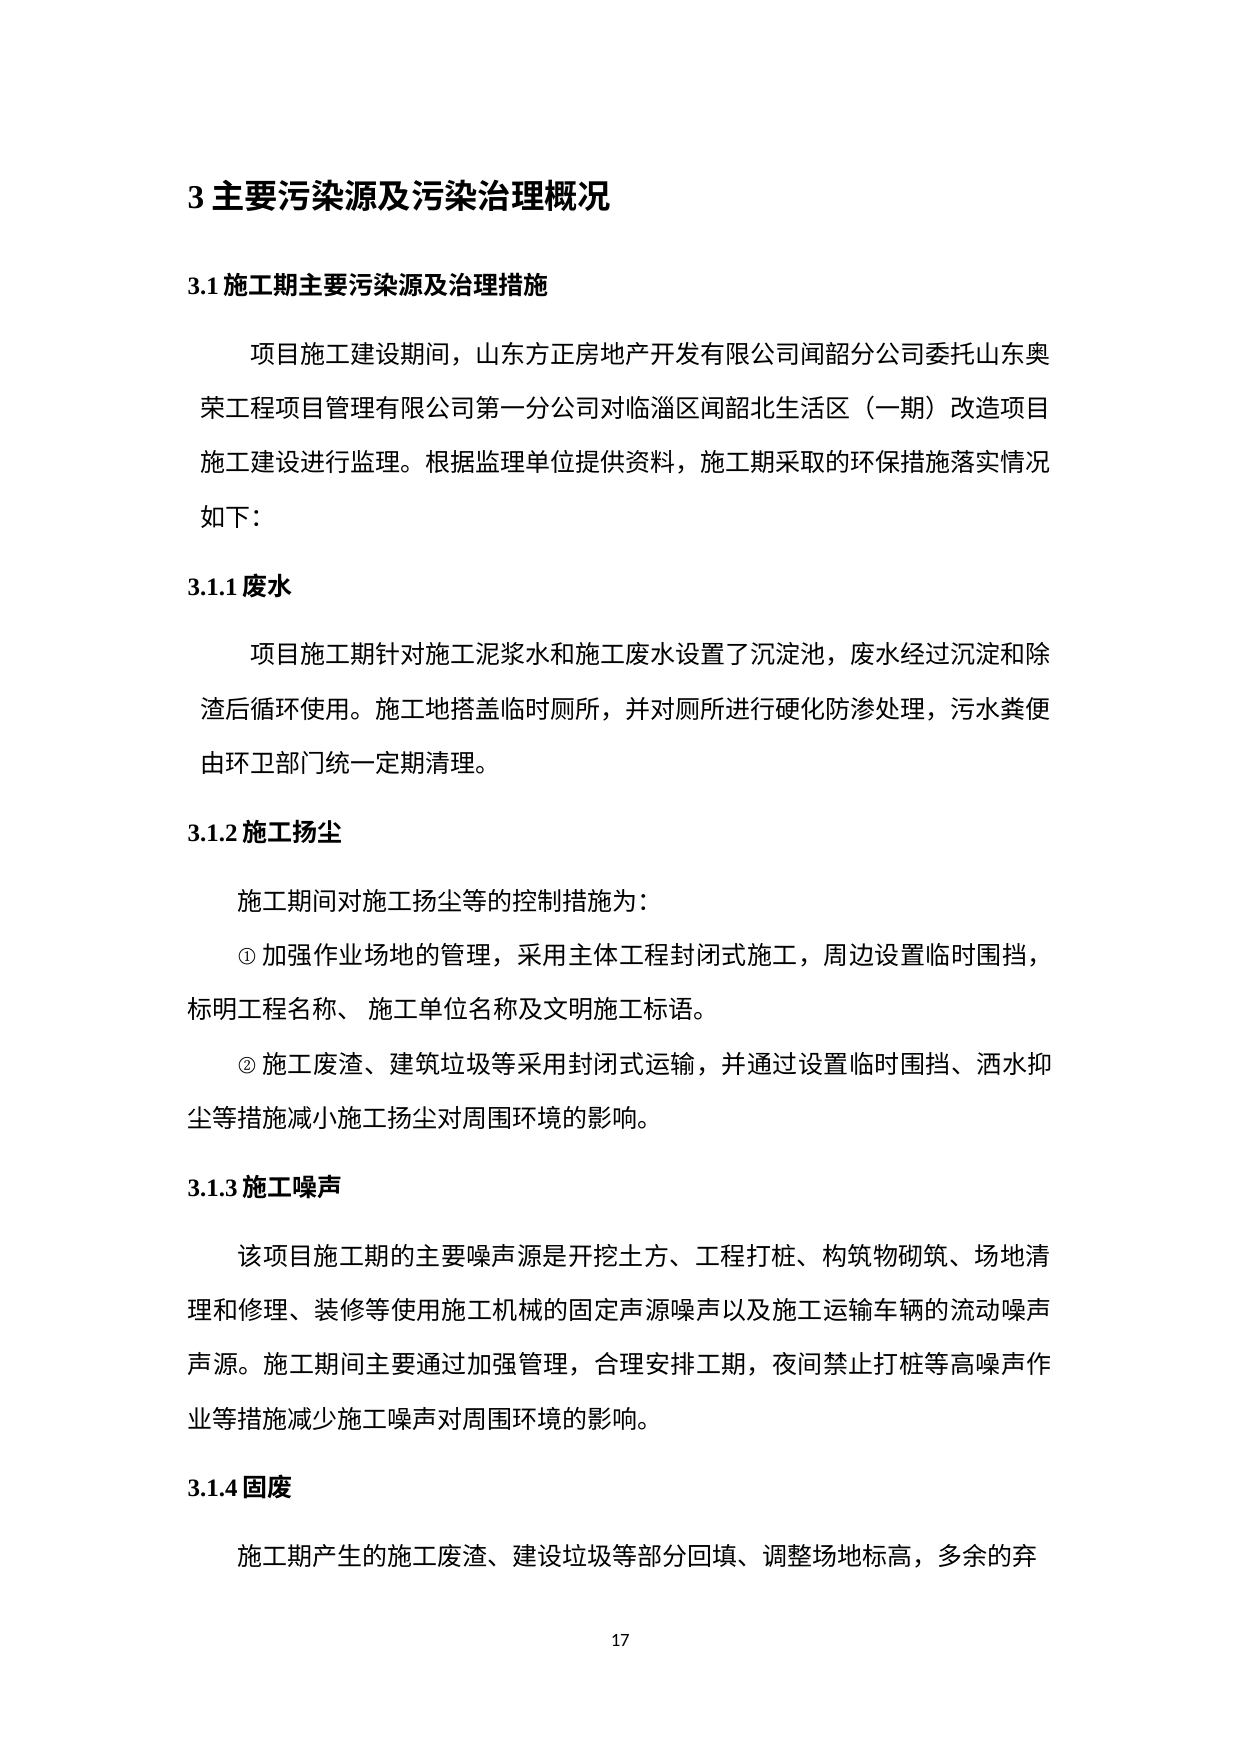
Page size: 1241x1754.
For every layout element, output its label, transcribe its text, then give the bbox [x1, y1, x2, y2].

subtitle 3.1.2施工扬尘 [187, 798, 1053, 863]
text 该项目施工期的主要噪声源是开挖土方、工程打桩、构筑物砌筑、场地清理和修理、装修等使用施工机械的固定声源噪声以及施工运输车辆的流动噪声声源。施工期间主要通过加强管理，合理安排工期，夜间禁止打桩等高噪声作业等措施减少施工噪声对周围环境的影响。 [187, 1236, 1053, 1435]
text 项目施工建设期间，山东方正房地产开发有限公司闻韶分公司委托山东奥荣工程项目管理有限公司第一分公司对临淄区闻韶北生活区（一期）改造项目施工建设进行监理。根据监理单位提供资料，施工期采取的环保措施落实情况如下： [200, 334, 1053, 533]
subtitle 3.1.1废水 [187, 552, 1053, 617]
subtitle 3主要污染源及污染治理概况 [187, 162, 1053, 227]
subtitle 3.1施工期主要污染源及治理措施 [187, 251, 1053, 316]
text 施工期间对施工扬尘等的控制措施为： [187, 881, 1053, 917]
text ②施工废渣、建筑垃圾等采用封闭式运输，并通过设置临时围挡、洒水抑尘等措施减小施工扬尘对周围环境的影响。 [187, 1044, 1053, 1135]
subtitle 3.1.3施工噪声 [187, 1153, 1053, 1218]
subtitle 3.1.4固废 [187, 1453, 1053, 1518]
text ①加强作业场地的管理，采用主体工程封闭式施工，周边设置临时围挡，标明工程名称、 施工单位名称及文明施工标语。 [187, 935, 1053, 1026]
text 项目施工期针对施工泥浆水和施工废水设置了沉淀池，废水经过沉淀和除渣后循环使用。施工地搭盖临时厕所，并对厕所进行硬化防渗处理，污水粪便由环卫部门统一定期清理。 [200, 635, 1053, 780]
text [187, 1537, 1053, 1573]
